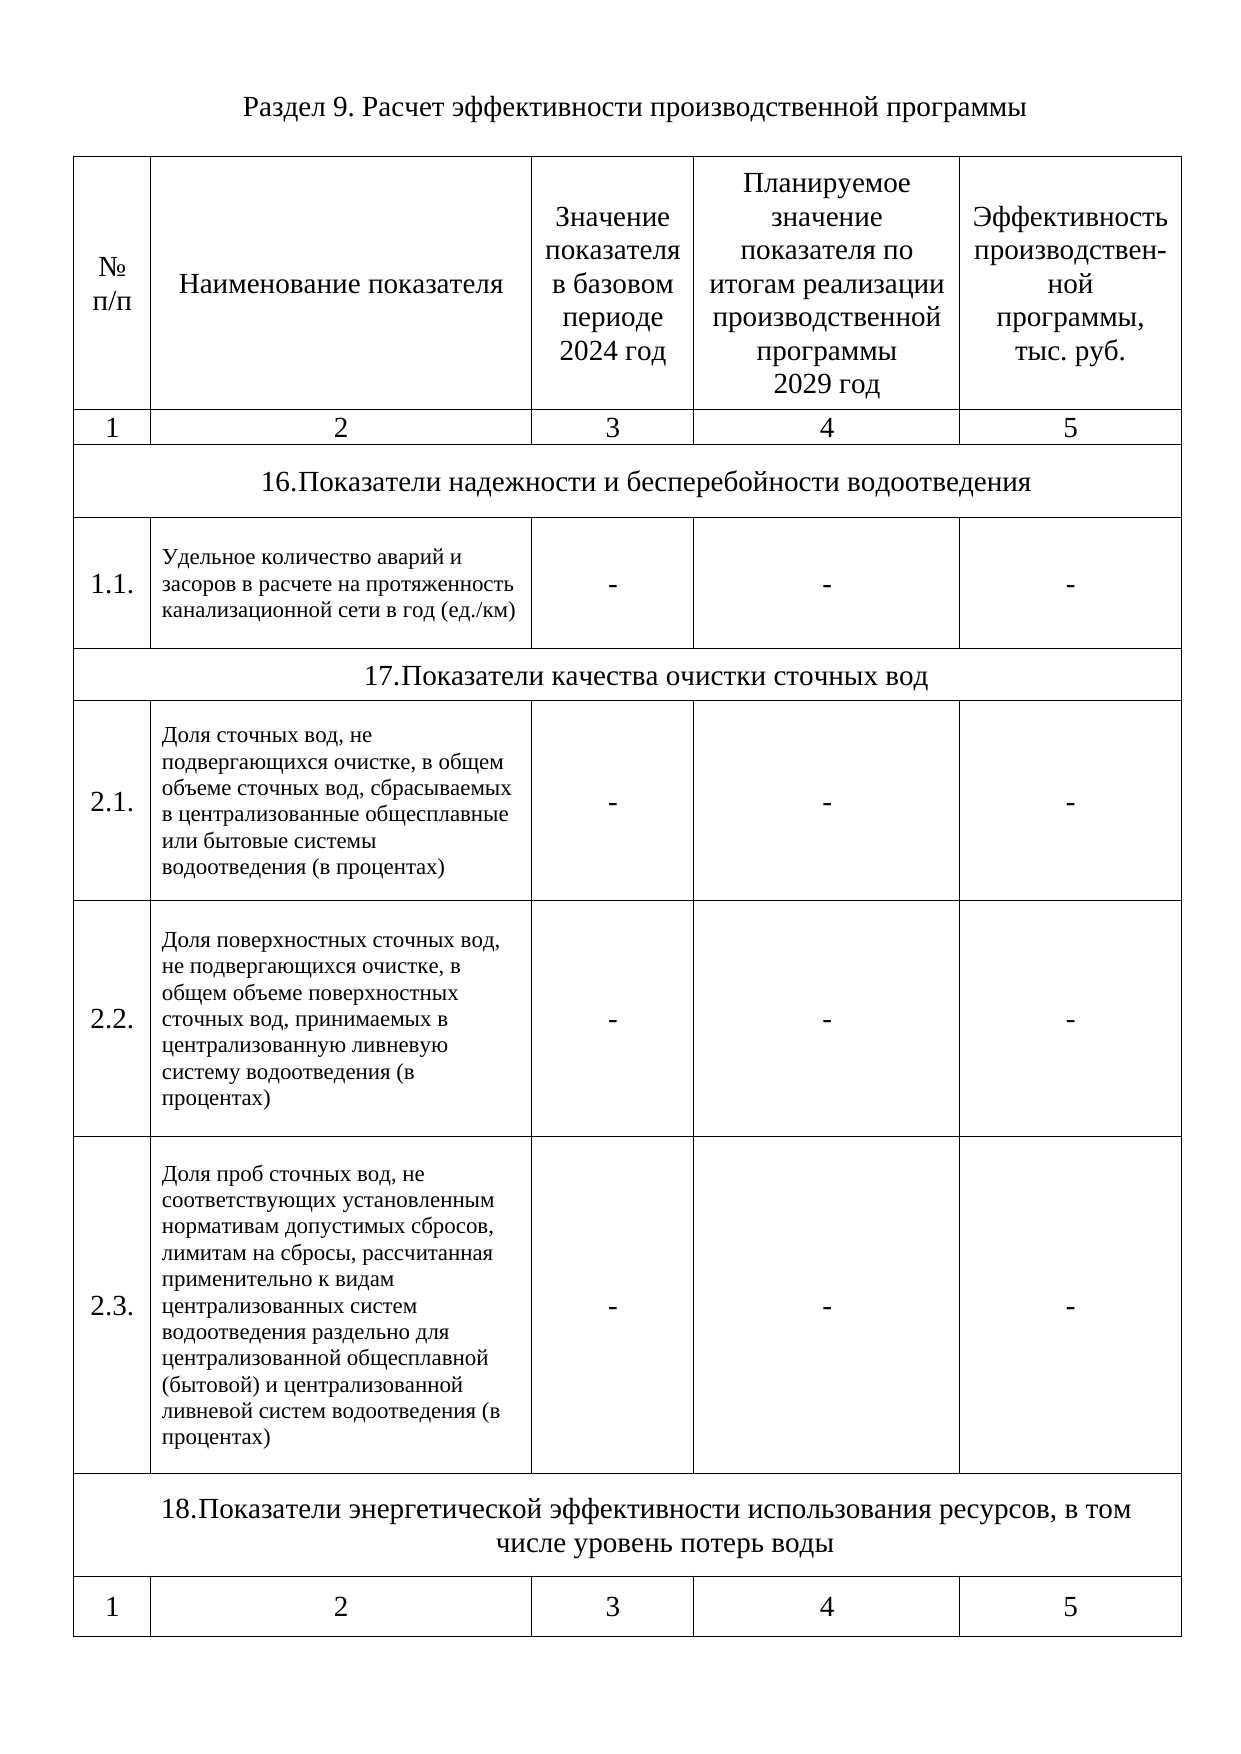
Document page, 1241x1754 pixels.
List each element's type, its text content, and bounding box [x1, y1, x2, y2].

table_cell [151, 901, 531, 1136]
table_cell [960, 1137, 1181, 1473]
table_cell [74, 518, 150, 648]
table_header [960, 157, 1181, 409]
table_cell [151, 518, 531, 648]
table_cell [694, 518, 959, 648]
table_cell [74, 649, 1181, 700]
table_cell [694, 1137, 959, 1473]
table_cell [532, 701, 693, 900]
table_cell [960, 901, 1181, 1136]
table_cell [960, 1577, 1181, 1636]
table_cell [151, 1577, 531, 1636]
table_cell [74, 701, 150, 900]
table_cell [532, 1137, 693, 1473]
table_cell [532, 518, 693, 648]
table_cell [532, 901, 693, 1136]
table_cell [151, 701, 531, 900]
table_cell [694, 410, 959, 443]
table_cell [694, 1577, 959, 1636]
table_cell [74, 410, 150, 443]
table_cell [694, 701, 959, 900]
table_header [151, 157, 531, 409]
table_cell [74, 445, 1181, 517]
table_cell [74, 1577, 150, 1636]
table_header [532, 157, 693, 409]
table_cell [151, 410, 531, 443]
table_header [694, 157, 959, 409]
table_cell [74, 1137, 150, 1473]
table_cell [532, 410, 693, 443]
text Раздел 9. Расчет эффективности производственной программы [103, 89, 1166, 122]
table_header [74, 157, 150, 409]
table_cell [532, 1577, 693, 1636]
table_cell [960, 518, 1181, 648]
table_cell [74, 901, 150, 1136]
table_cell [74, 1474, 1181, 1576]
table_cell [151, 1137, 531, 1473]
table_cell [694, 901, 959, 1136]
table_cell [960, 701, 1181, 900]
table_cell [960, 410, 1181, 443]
